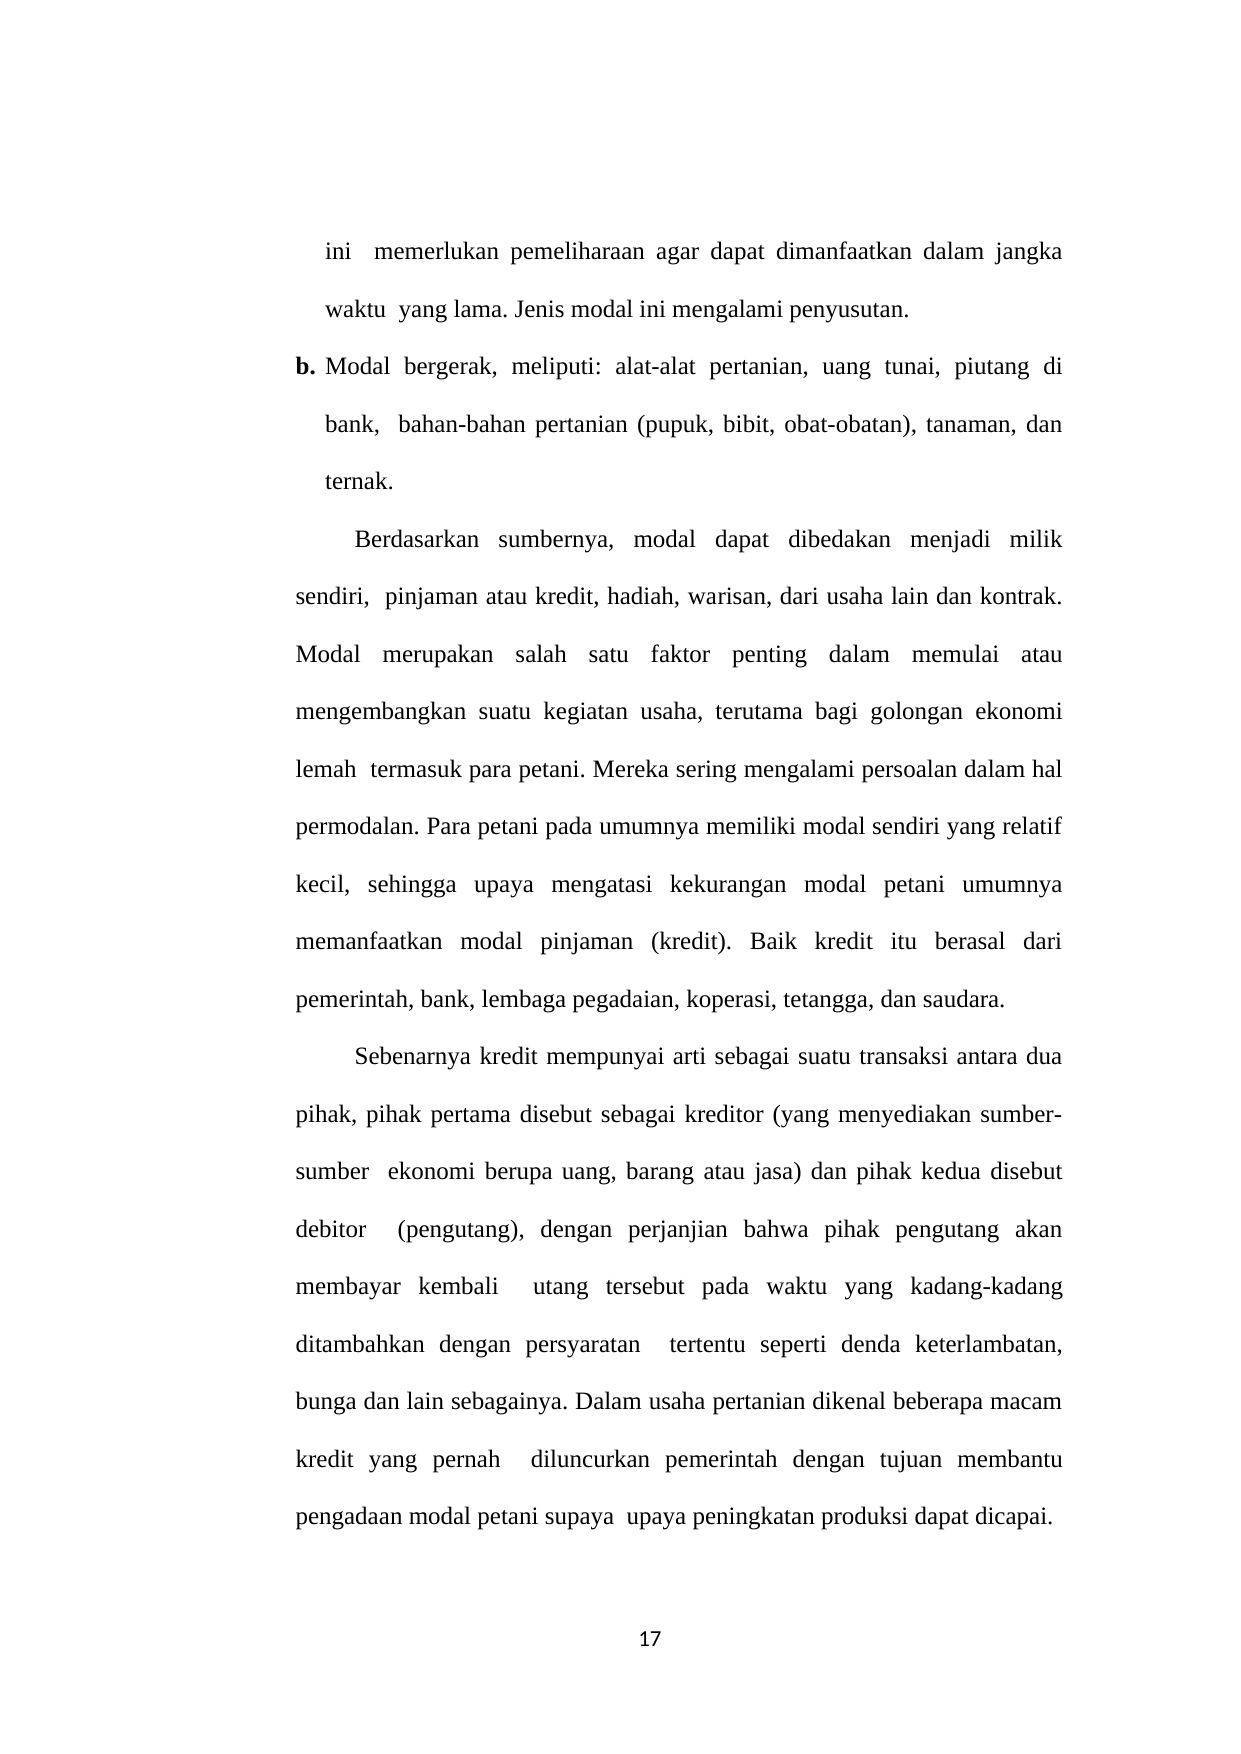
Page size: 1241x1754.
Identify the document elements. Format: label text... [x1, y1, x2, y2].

text Sebenarnya kredit mempunyai arti sebagai suatu transaksi antara dua pihak, pihak pertama disebut sebagai kreditor (yang menyediakan sumber-sumber ekonomi berupa uang, barang atau jasa) dan pihak kedua disebut debitor (pengutang), dengan perjanjian bahwa pihak pengutang akan membayar kembali utang tersebut pada waktu yang kadang-kadang ditambahkan dengan persyaratan tertentu seperti denda keterlambatan, bunga dan lain sebagainya. Dalam usaha pertanian dikenal beberapa macam kredit yang pernah diluncurkan pemerintah dengan tujuan membantu pengadaan modal petani supaya upaya peningkatan produksi dapat dicapai. [295, 1041, 1063, 1530]
list Modal bergerak, meliputi: alat-alat pertanian, uang tunai, piutang di bank, bahan-bahan pertanian (pupuk, bibit, obat-obatan), tanaman, dan ternak. [295, 351, 1063, 495]
text Berdasarkan sumbernya, modal dapat dibedakan menjadi milik sendiri, pinjaman atau kredit, hadiah, warisan, dari usaha lain dan kontrak. Modal merupakan salah satu faktor penting dalam memulai atau mengembangkan suatu kegiatan usaha, terutama bagi golongan ekonomi lemah termasuk para petani. Mereka sering mengalami persoalan dalam hal permodalan. Para petani pada umumnya memiliki modal sendiri yang relatif kecil, sehingga upaya mengatasi kekurangan modal petani umumnya memanfaatkan modal pinjaman (kredit). Baik kredit itu berasal dari pemerintah, bank, lembaga pegadaian, koperasi, tetangga, dan saudara. [295, 524, 1063, 1012]
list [295, 236, 1063, 322]
